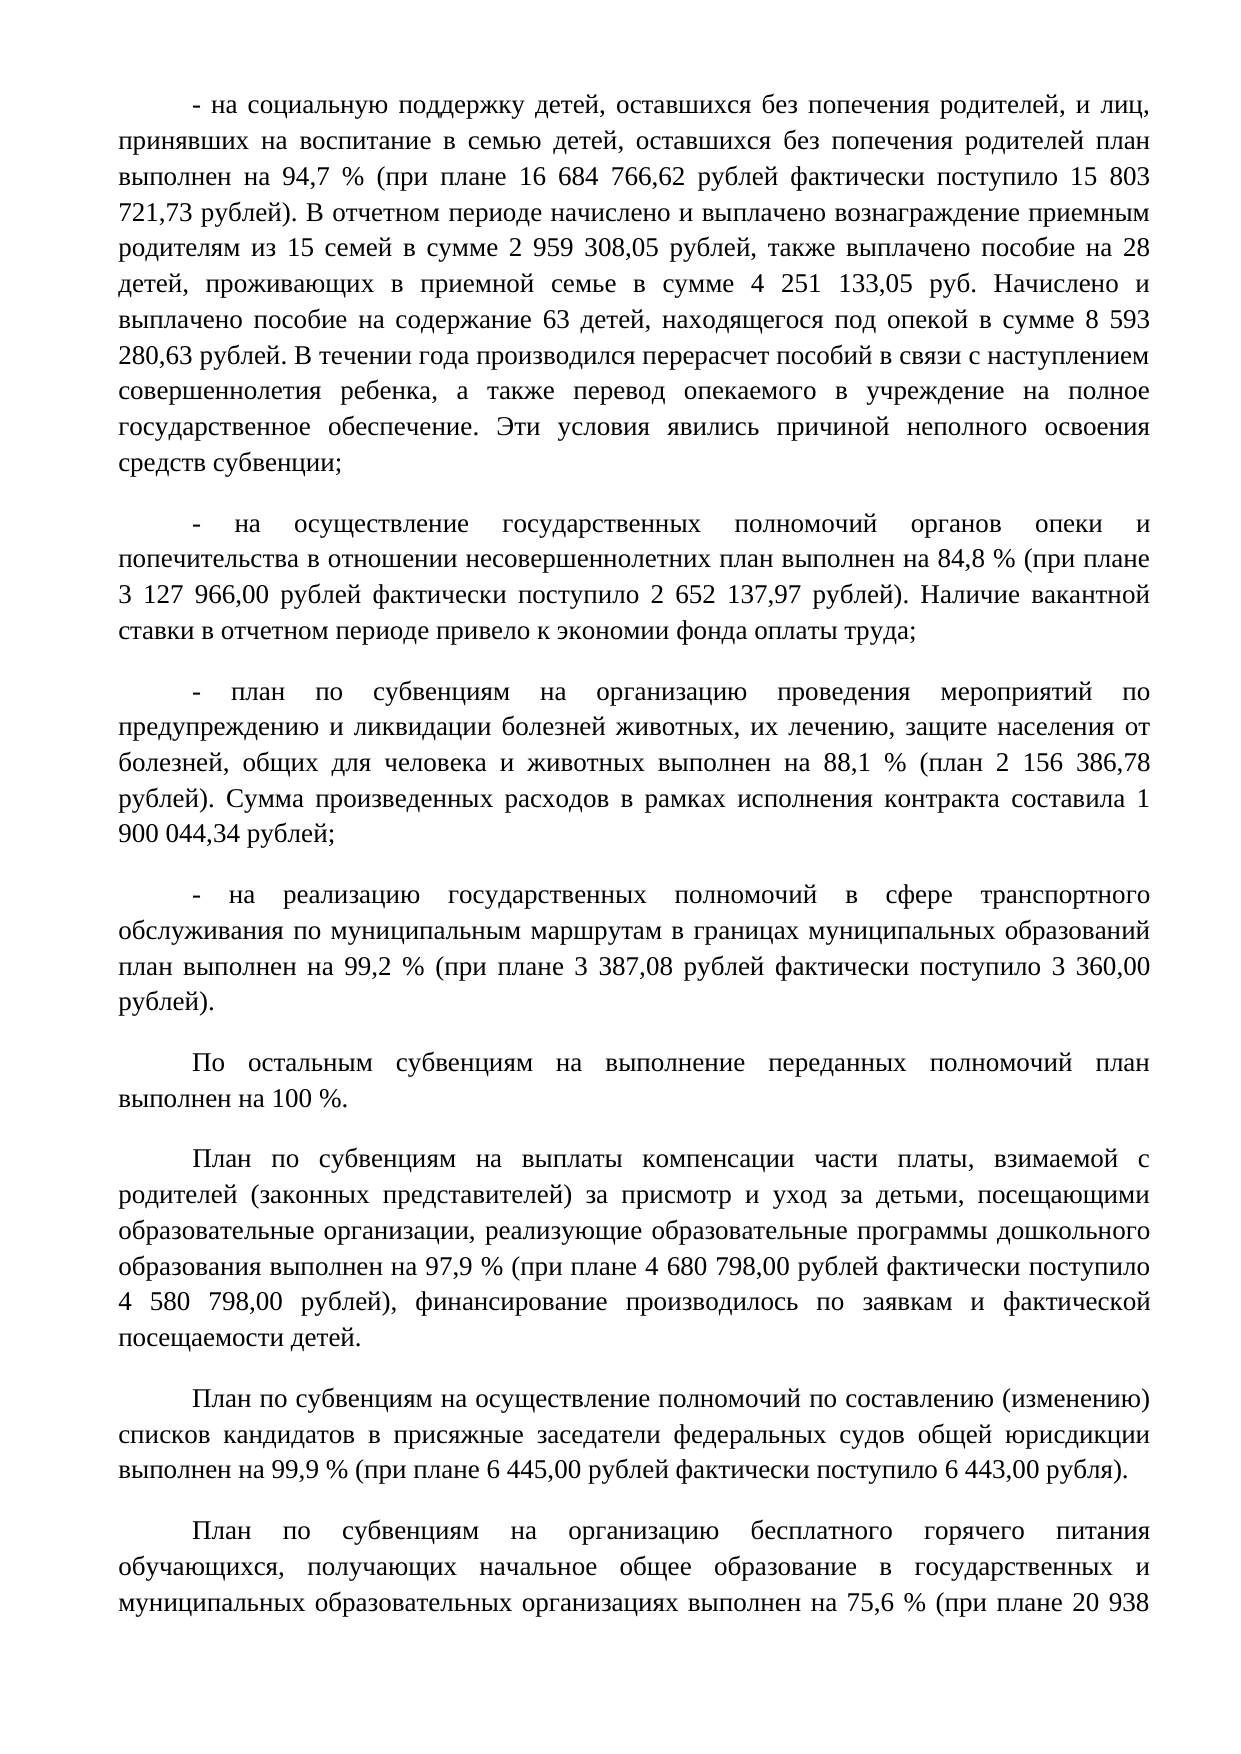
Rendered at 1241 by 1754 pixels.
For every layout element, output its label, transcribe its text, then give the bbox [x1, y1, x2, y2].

text - на осуществление государственных полномочий органов опеки и попечительства в отношении несовершеннолетних план выполнен на 84,8 % (при плане 3 127 966,00 рублей фактически поступило 2 652 137,97 рублей). Наличие вакантной ставки в отчетном периоде привело к экономии фонда оплаты труда; [118, 507, 1152, 645]
text План по субвенциям на осуществление полномочий по составлению (изменению) списков кандидатов в присяжные заседатели федеральных судов общей юрисдикции выполнен на 99,9 % (при плане 6 445,00 рублей фактически поступило 6 443,00 рубля). [118, 1382, 1152, 1484]
text План по субвенциям на выплаты компенсации части платы, взимаемой с родителей (законных представителей) за присмотр и уход за детьми, посещающими образовательные организации, реализующие образовательные программы дошкольного образования выполнен на 97,9 % (при плане 4 680 798,00 рублей фактически поступило 4 580 798,00 рублей), финансирование производилось по заявкам и фактической посещаемости детей. [118, 1143, 1152, 1352]
text По остальным субвенциям на выполнение переданных полномочий план выполнен на 100 %. [118, 1046, 1152, 1113]
text - план по субвенциям на организацию проведения мероприятий по предупреждению и ликвидации болезней животных, их лечению, защите населения от болезней, общих для человека и животных выполнен на 88,1 % (план 2 156 386,78 рублей). Сумма произведенных расходов в рамках исполнения контракта составила 1 900 044,34 рублей; [118, 674, 1152, 849]
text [118, 1514, 1152, 1617]
text - на реализацию государственных полномочий в сфере транспортного обслуживания по муниципальным маршрутам в границах муниципальных образований план выполнен на 99,2 % (при плане 3 387,08 рублей фактически поступило 3 360,00 рублей). [118, 878, 1152, 1017]
text - на социальную поддержку детей, оставшихся без попечения родителей, и лиц, принявших на воспитание в семью детей, оставшихся без попечения родителей план выполнен на 94,7 % (при плане 16 684 766,62 рублей фактически поступило 15 803 721,73 рублей). В отчетном периоде начислено и выплачено вознаграждение приемным родителям из 15 семей в сумме 2 959 308,05 рублей, также выплачено пособие на 28 детей, проживающих в приемной семье в сумме 4 251 133,05 руб. Начислено и выплачено пособие на содержание 63 детей, находящегося под опекой в сумме 8 593 280,63 рублей. В течении года производился перерасчет пособий в связи с наступлением совершеннолетия ребенка, а также перевод опекаемого в учреждение на полное государственное обеспечение. Эти условия явились причиной неполного освоения средств субвенции; [118, 89, 1152, 477]
